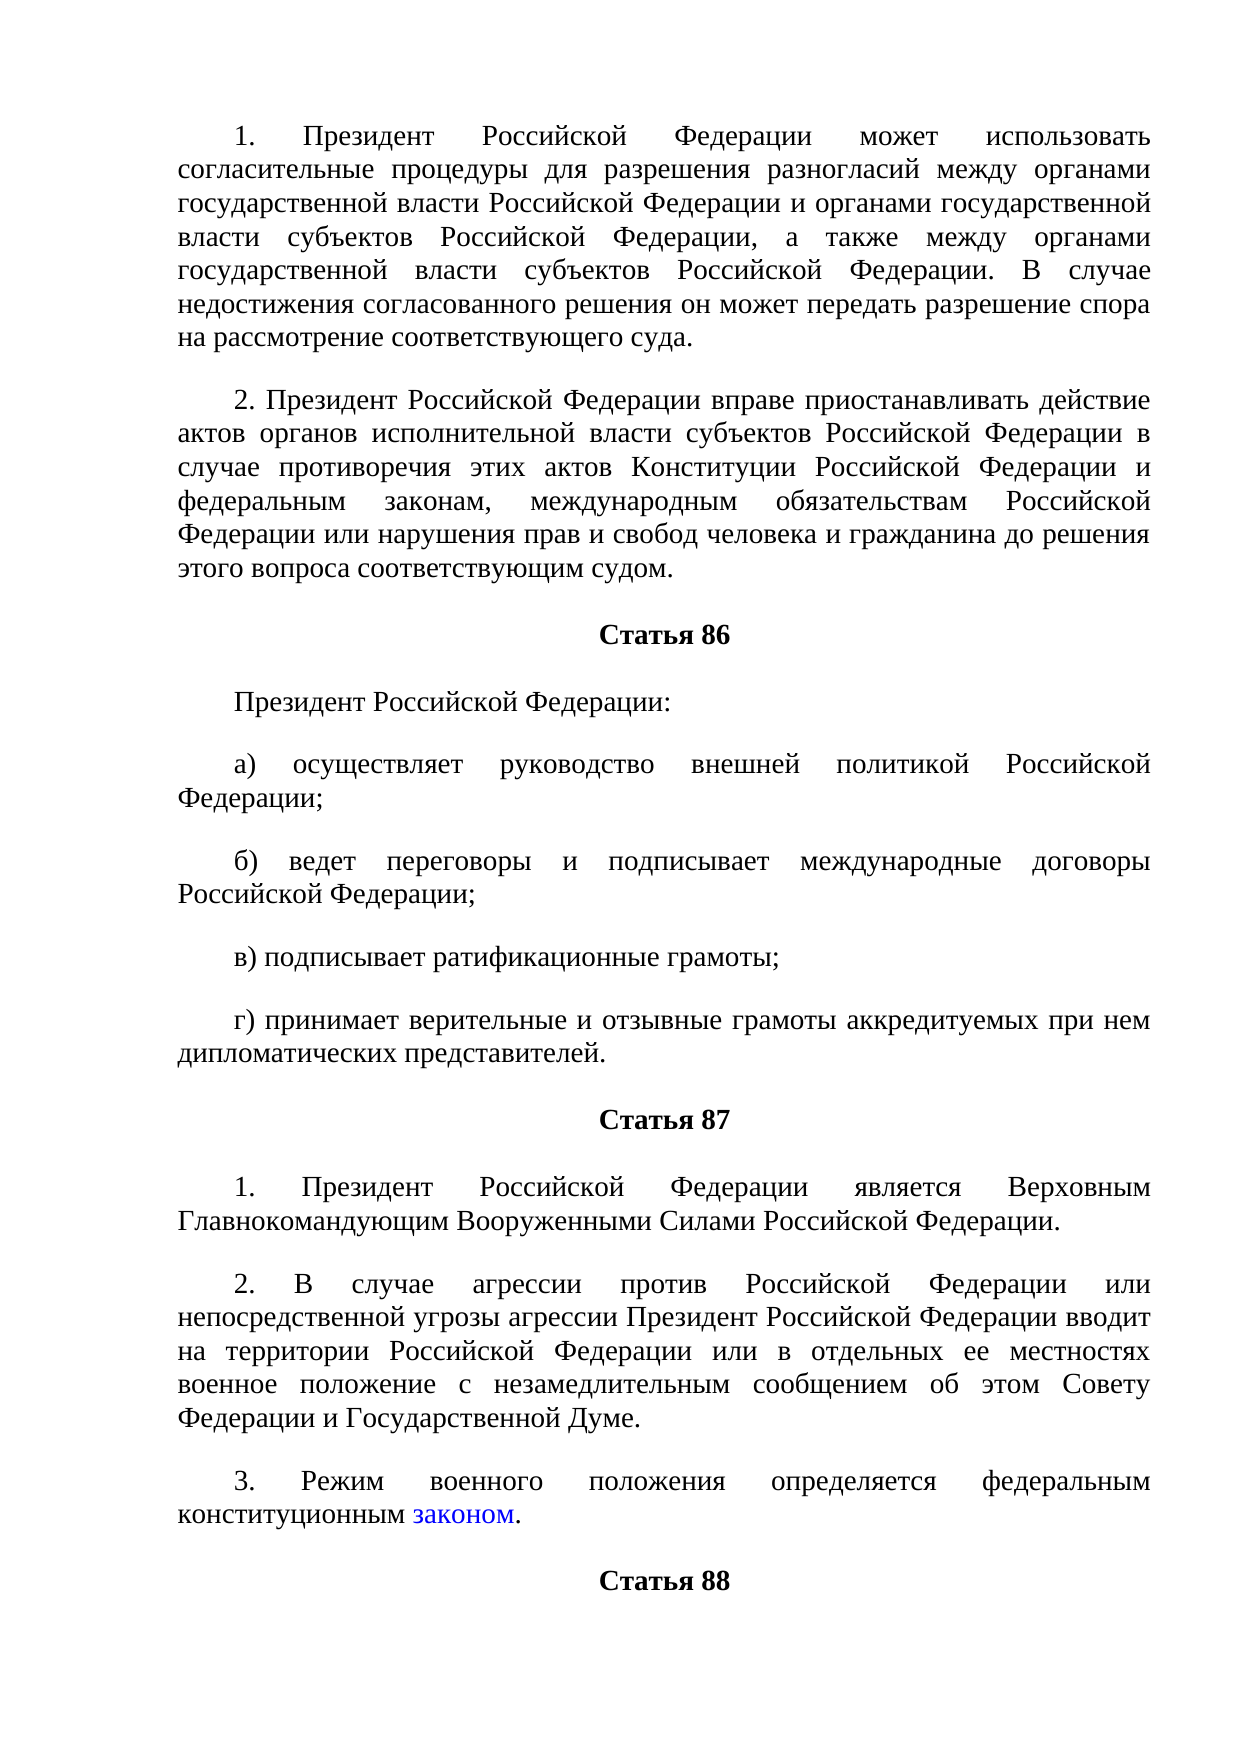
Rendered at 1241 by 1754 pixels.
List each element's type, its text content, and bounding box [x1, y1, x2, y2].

text б) ведет переговоры и подписывает международные договоры Российской Федерации; [177, 843, 1152, 910]
text г) принимает верительные и отзывные грамоты аккредитуемых при нем дипломатических представителей. [177, 1002, 1152, 1069]
text в) подписывает ратификационные грамоты; [177, 939, 1152, 973]
text а) осуществляет руководство внешней политикой Российской Федерации; [177, 747, 1152, 814]
text 2. Президент Российской Федерации вправе приостанавливать действие актов органов исполнительной власти субъектов Российской Федерации в случае противоречия этих актов Конституции Российской Федерации и федеральным законам, международным обязательствам Российской Федерации или нарушения прав и свобод человека и гражданина до решения этого вопроса соответствующим судом. [177, 382, 1152, 583]
title Статья 86 [177, 617, 1152, 650]
title Статья 87 [177, 1102, 1152, 1136]
text 1. Президент Российской Федерации может использовать согласительные процедуры для разрешения разногласий между органами государственной власти Российской Федерации и органами государственной власти субъектов Российской Федерации, а также между органами государственной власти субъектов Российской Федерации. В случае недостижения согласованного решения он может передать разрешение спора на рассмотрение соответствующего суда. [177, 118, 1152, 353]
text Президент Российской Федерации: [177, 684, 1152, 717]
text 2. В случае агрессии против Российской Федерации или непосредственной угрозы агрессии Президент Российской Федерации вводит на территории Российской Федерации или в отдельных ее местностях военное положение с незамедлительным сообщением об этом Совету Федерации и Государственной Думе. [177, 1266, 1152, 1433]
title Статья 88 [177, 1563, 1152, 1597]
text 1. Президент Российской Федерации является Верховным Главнокомандующим Вооруженными Силами Российской Федерации. [177, 1169, 1152, 1237]
text 3. Режим военного положения определяется федеральным конституционным законом. [177, 1463, 1152, 1530]
